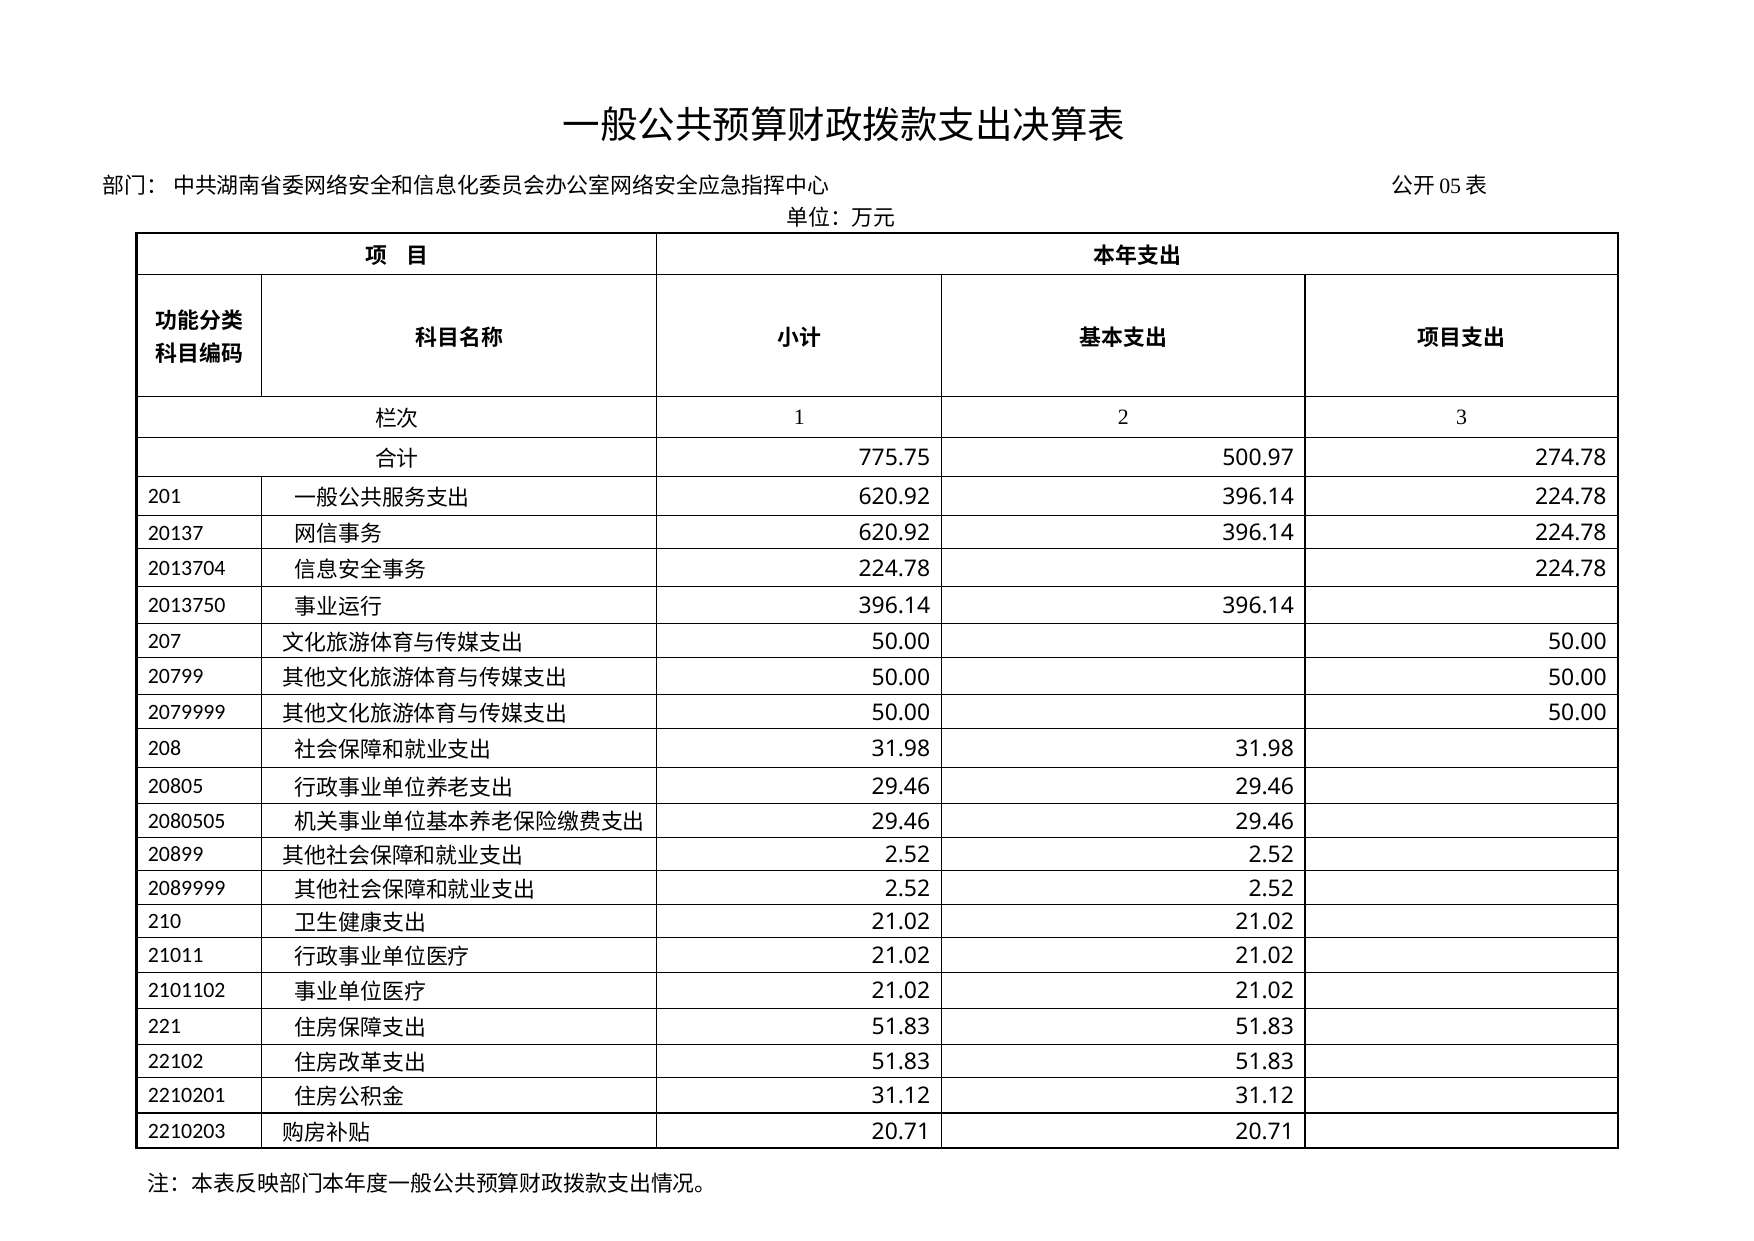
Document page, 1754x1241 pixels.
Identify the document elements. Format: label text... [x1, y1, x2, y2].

table_cell 31.12 [657, 1078, 941, 1112]
table_cell 2101102 [138, 973, 261, 1007]
table_cell [1306, 1114, 1617, 1147]
table_cell 224.78 [1306, 549, 1617, 586]
table_cell [1306, 729, 1617, 767]
table_cell 29.46 [942, 768, 1304, 803]
table_cell 合计 [138, 438, 656, 476]
table_cell 50.00 [1306, 695, 1617, 728]
table_cell 21011 [138, 938, 261, 972]
table_cell 2 [942, 397, 1304, 437]
table_cell 221 [138, 1009, 261, 1043]
table_cell 20.71 [942, 1114, 1304, 1147]
table_cell 396.14 [942, 516, 1304, 548]
table_cell 775.75 [657, 438, 941, 476]
table_cell 51.83 [942, 1045, 1304, 1077]
table_cell 51.83 [657, 1045, 941, 1077]
table_cell 207 [138, 624, 261, 657]
table_cell 事业运行 [262, 587, 656, 623]
table_cell 住房保障支出 [262, 1009, 656, 1043]
table_header 本年支出 [657, 234, 1617, 274]
table_cell 2.52 [942, 871, 1304, 904]
table_cell 20805 [138, 768, 261, 803]
table_cell 其他社会保障和就业支出 [262, 871, 656, 904]
table_cell 1 [657, 397, 941, 437]
table_cell [942, 549, 1304, 586]
table_cell 2.52 [657, 838, 941, 870]
table_cell 620.92 [657, 477, 941, 515]
table_cell [1306, 871, 1617, 904]
table_cell [942, 695, 1304, 728]
table_cell 其他文化旅游体育与传媒支出 [262, 658, 656, 694]
table_cell 22102 [138, 1045, 261, 1077]
table_cell 21.02 [657, 938, 941, 972]
table_cell 其他社会保障和就业支出 [262, 838, 656, 870]
table_cell 事业单位医疗 [262, 973, 656, 1007]
table_cell 50.00 [1306, 658, 1617, 694]
table_cell 文化旅游体育与传媒支出 [262, 624, 656, 657]
table_cell 20899 [138, 838, 261, 870]
table_cell 50.00 [657, 624, 941, 657]
table_cell 行政事业单位医疗 [262, 938, 656, 972]
table_cell 社会保障和就业支出 [262, 729, 656, 767]
table_header 项 目 [138, 234, 656, 274]
table_cell [1306, 905, 1617, 937]
table_cell 620.92 [657, 516, 941, 548]
table_cell 2210201 [138, 1078, 261, 1112]
table_cell 2013704 [138, 549, 261, 586]
table_cell 208 [138, 729, 261, 767]
table_cell [1306, 1078, 1617, 1112]
table_cell 2210203 [138, 1114, 261, 1147]
table_cell [942, 624, 1304, 657]
table_cell 21.02 [657, 973, 941, 1007]
table_cell 29.46 [942, 804, 1304, 837]
table_cell [1306, 838, 1617, 870]
table_cell 注：本表反映部门本年度一般公共预算财政拨款支出情况。 [136, 1149, 1618, 1214]
table_cell 50.00 [657, 658, 941, 694]
table_cell 2.52 [657, 871, 941, 904]
table_cell 住房公积金 [262, 1078, 656, 1112]
table_cell 2080505 [138, 804, 261, 837]
table_cell [1306, 1009, 1617, 1043]
table_cell 21.02 [657, 905, 941, 937]
table_cell 网信事务 [262, 516, 656, 548]
table_cell 396.14 [942, 477, 1304, 515]
table_cell 31.98 [942, 729, 1304, 767]
table_cell 396.14 [942, 587, 1304, 623]
table_cell 功能分类科目编码 [138, 275, 261, 396]
table_cell 2089999 [138, 871, 261, 904]
table_cell 274.78 [1306, 438, 1617, 476]
table_cell 21.02 [942, 973, 1304, 1007]
table_cell 396.14 [657, 587, 941, 623]
text 单位：万元 [75, 200, 1679, 232]
table_cell 基本支出 [942, 275, 1304, 396]
table_cell 50.00 [657, 695, 941, 728]
table_cell 21.02 [942, 905, 1304, 937]
table_cell [1306, 587, 1617, 623]
table_cell [942, 658, 1304, 694]
table_cell 行政事业单位养老支出 [262, 768, 656, 803]
table_cell [1306, 1045, 1617, 1077]
table_cell [1306, 768, 1617, 803]
table_cell 3 [1306, 397, 1617, 437]
table_cell 项目支出 [1306, 275, 1617, 396]
table_cell 科目名称 [262, 275, 656, 396]
table_cell 20137 [138, 516, 261, 548]
table_cell 一般公共服务支出 [262, 477, 656, 515]
table_cell 20.71 [657, 1114, 941, 1147]
table_cell 信息安全事务 [262, 549, 656, 586]
table_cell 224.78 [1306, 516, 1617, 548]
text 部门： 中共湖南省委网络安全和信息化委员会办公室网络安全应急指挥中心 公开05表 [75, 167, 1679, 200]
table_cell 29.46 [657, 804, 941, 837]
table_cell 20799 [138, 658, 261, 694]
table_cell 51.83 [657, 1009, 941, 1043]
table_cell 卫生健康支出 [262, 905, 656, 937]
table_cell [1306, 804, 1617, 837]
table_cell 21.02 [942, 938, 1304, 972]
table_cell 29.46 [657, 768, 941, 803]
table_cell 31.98 [657, 729, 941, 767]
table_cell 500.97 [942, 438, 1304, 476]
table_cell 201 [138, 477, 261, 515]
table_cell [1306, 973, 1617, 1007]
table_cell 51.83 [942, 1009, 1304, 1043]
table_cell 住房改革支出 [262, 1045, 656, 1077]
table_cell 2013750 [138, 587, 261, 623]
table_cell 小计 [657, 275, 941, 396]
table_cell 2079999 [138, 695, 261, 728]
table_cell 50.00 [1306, 624, 1617, 657]
text 一般公共预算财政拨款支出决算表 [75, 90, 1679, 155]
table_cell 210 [138, 905, 261, 937]
table_cell 2.52 [942, 838, 1304, 870]
table_cell 31.12 [942, 1078, 1304, 1112]
table_cell 购房补贴 [262, 1114, 656, 1147]
table_cell [1306, 938, 1617, 972]
table_cell 224.78 [1306, 477, 1617, 515]
table_cell 其他文化旅游体育与传媒支出 [262, 695, 656, 728]
table_cell 224.78 [657, 549, 941, 586]
table_cell 栏次 [138, 397, 656, 437]
table_cell 机关事业单位基本养老保险缴费支出 [262, 804, 656, 837]
